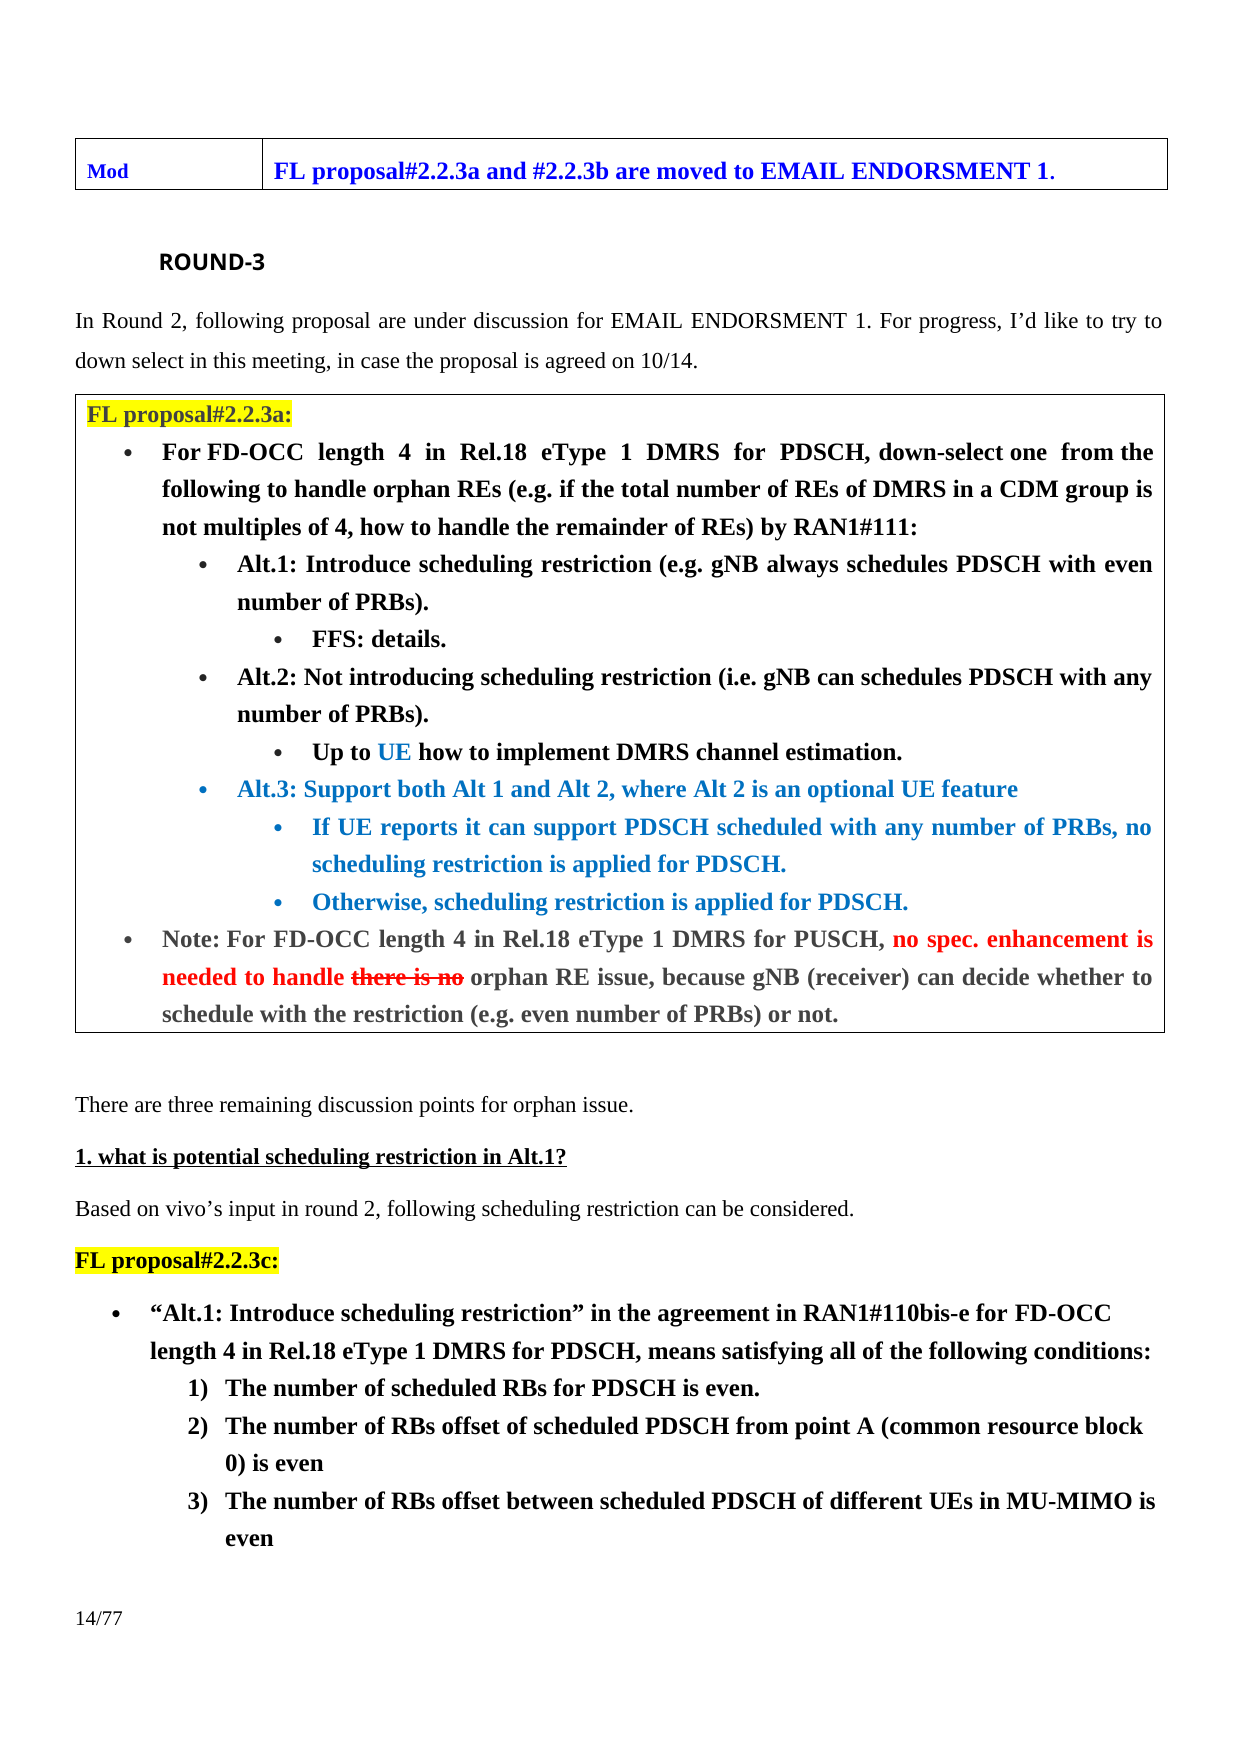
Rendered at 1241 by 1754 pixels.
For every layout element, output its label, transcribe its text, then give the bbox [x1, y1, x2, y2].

list The number of RBs offset between scheduled PDSCH of different UEs in MU-MIMO is even [187, 1481, 1165, 1556]
subtitle ROUND-3 [158, 242, 1165, 280]
table_header FL proposal#2.2.3a: For FD-OCC length 4 in Rel.18 eType 1 DMRS for PDSCH, down-select one from the following to handle orphan REs (e.g. if the total number of REs of DMRS in a CDM group is not multiples of 4, how to handle the remainder of REs) by RAN1#111: Alt.1: Introduce scheduling restriction (e.g. gNB always schedules PDSCH with even number of PRBs). FFS: details. Alt.2: Not introducing scheduling restriction (i.e. gNB can schedules PDSCH with any number of PRBs). Up to UE how to implement DMRS channel estimation. Alt.3: Support both Alt 1 and Alt 2, where Alt 2 is an optional UE feature If UE reports it can support PDSCH scheduled with any number of PRBs, no scheduling restriction is applied for PDSCH. Otherwise, scheduling restriction is applied for PDSCH. Note: For FD-OCC length 4 in Rel.18 eType 1 DMRS for PUSCH, no spec. enhancement is needed to handle there is no orphan RE issue, because gNB (receiver) can decide whether to schedule with the restriction (e.g. even number of PRBs) or not. [76, 395, 274, 1032]
list The number of scheduled RBs for PDSCH is even. [187, 1369, 1165, 1406]
list “Alt.1: Introduce scheduling restriction” in the agreement in RAN1#110bis-e for FD-OCC length 4 in Rel.18 eType 1 DMRS for PDSCH, means satisfying all of the following conditions: [112, 1294, 1165, 1369]
table_cell FL proposal#2.2.3a and #2.2.3b are moved to EMAIL ENDORSMENT 1. [263, 139, 1167, 189]
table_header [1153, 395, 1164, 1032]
list The number of RBs offset of scheduled PDSCH from point A (common resource block 0) is even [187, 1406, 1165, 1481]
table_cell Mod [76, 139, 262, 189]
text Based on vivo’s input in round 2, following scheduling restriction can be considered. [75, 1189, 1165, 1227]
text FL proposal#2.2.3c: [75, 1242, 1165, 1279]
text 1. what is potential scheduling restriction in Alt.1? [75, 1137, 1165, 1175]
text In Round 2, following proposal are under discussion for EMAIL ENDORSMENT 1. For progress, I’d like to try to down select in this meeting, in case the proposal is agreed on 10/14. [75, 301, 1165, 379]
text There are three remaining discussion points for orphan issue. [75, 1085, 1165, 1123]
